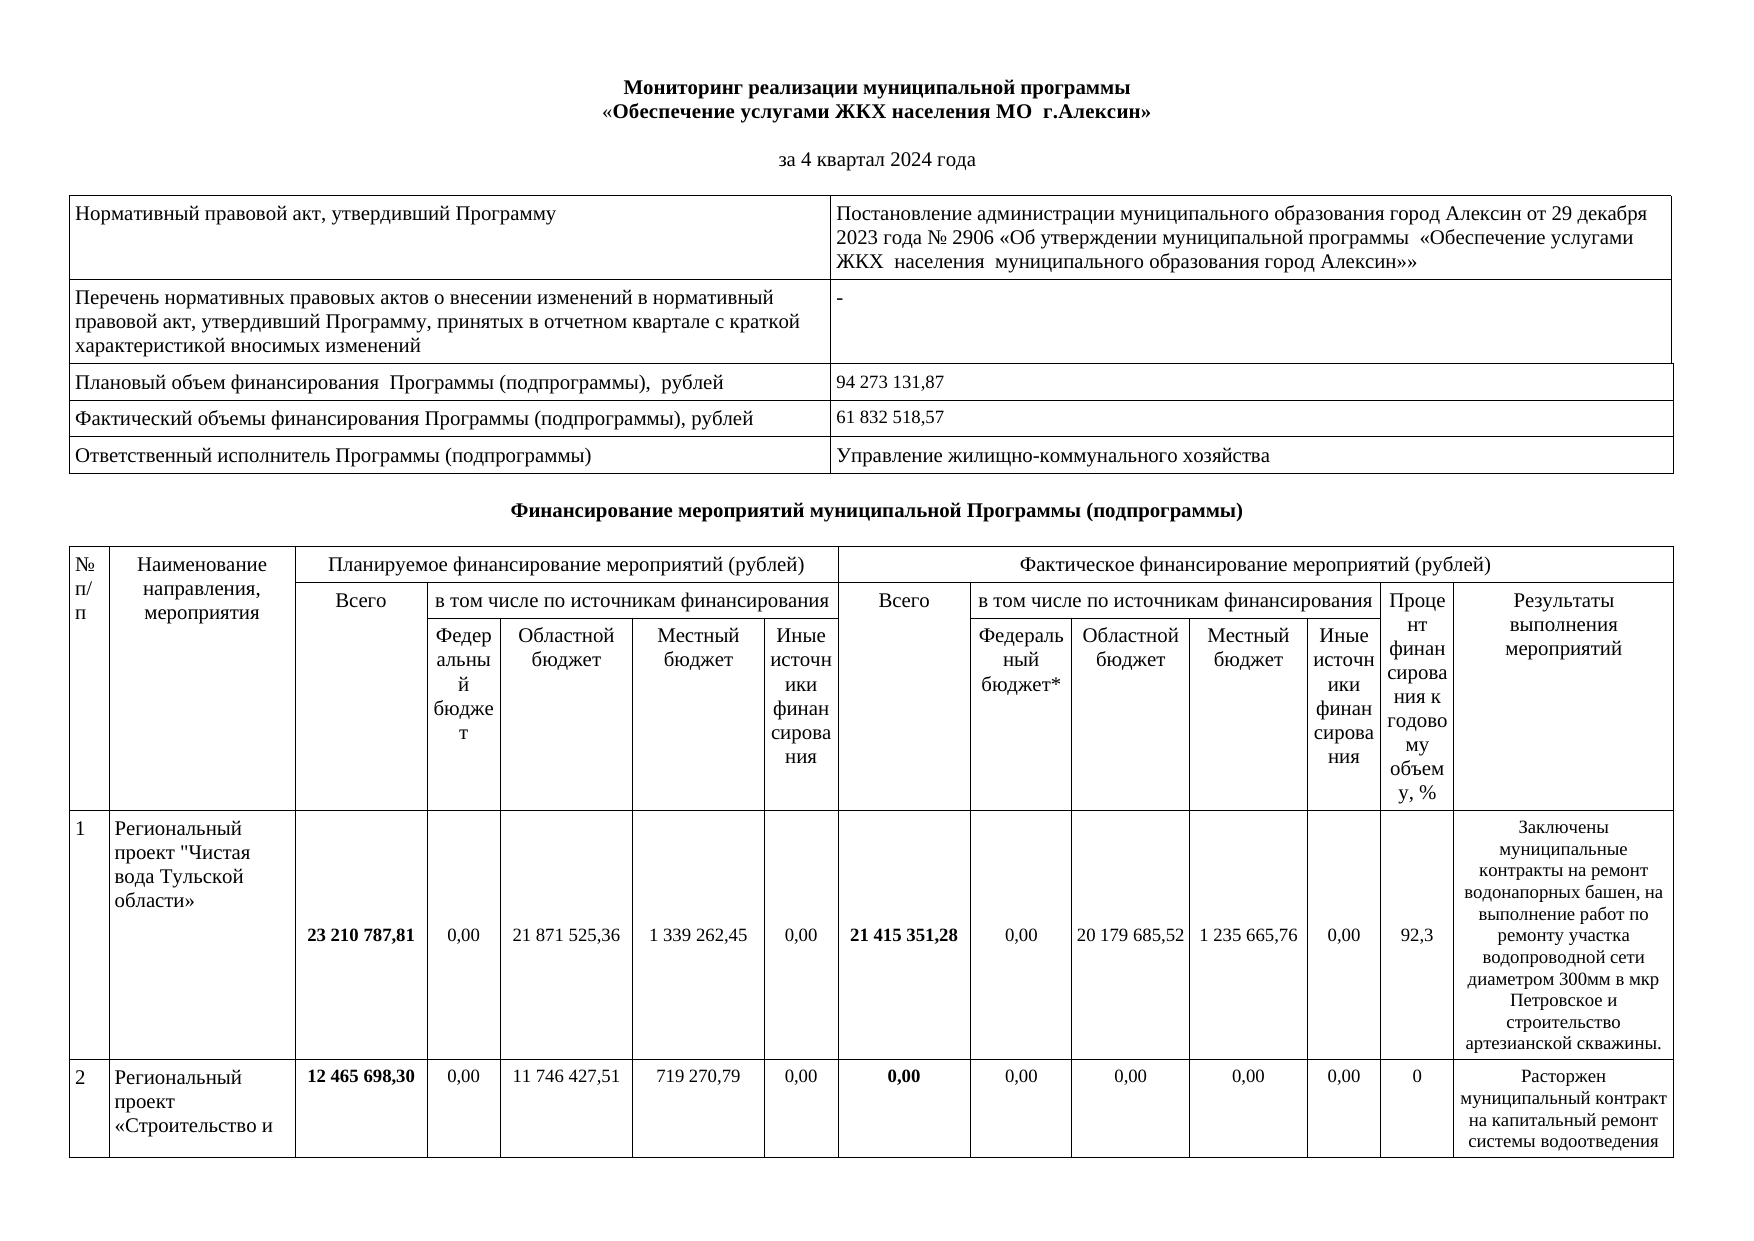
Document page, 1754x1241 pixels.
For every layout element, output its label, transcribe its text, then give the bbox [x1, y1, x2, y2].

table_cell Фактический объемы финансирования Программы (подпрограммы), рублей [70, 401, 830, 436]
text за 4 квартал 2024 года [75, 147, 1679, 171]
table_header Наименование направления, мероприятия [110, 547, 295, 810]
table_cell 0,00 [765, 811, 838, 1059]
table_cell 0,00 [428, 1060, 500, 1157]
table_cell 0,00 [1308, 1060, 1380, 1157]
table_cell 21 871 525,36 [501, 811, 632, 1059]
table_cell Федеральный бюджет* [971, 619, 1071, 810]
table_header № п/п [70, 547, 109, 810]
table_cell 0,00 [971, 811, 1071, 1059]
table_cell 0,00 [1072, 1060, 1189, 1157]
table_cell Управление жилищно-коммунального хозяйства [831, 437, 1673, 473]
table_cell 0 [1381, 1060, 1453, 1157]
table_cell Иные источники финансирования [765, 619, 838, 810]
table_cell 92,3 [1381, 811, 1453, 1059]
table_cell 21 415 351,28 [839, 811, 970, 1059]
table_cell - [831, 280, 1671, 363]
table_cell Федеральный бюджет [428, 619, 500, 810]
table_cell Областной бюджет [501, 619, 632, 810]
table_header Постановление администрации муниципального образования город Алексин от 29 декабря 2023 года № 2906 «Об утверждении муниципальной программы «Обеспечение услугами ЖКХ населения муниципального образования город Алексин»» [831, 196, 1671, 279]
table_cell 11 746 427,51 [501, 1060, 632, 1157]
table_cell 719 270,79 [633, 1060, 764, 1157]
table_cell 1 339 262,45 [633, 811, 764, 1059]
table_cell 61 832 518,57 [831, 401, 1673, 436]
table_cell 20 179 685,52 [1072, 811, 1189, 1059]
table_cell 0,00 [428, 811, 500, 1059]
table_cell Перечень нормативных правовых актов о внесении изменений в нормативный правовой акт, утвердивший Программу, принятых в отчетном квартале с краткой характеристикой вносимых изменений [70, 280, 830, 363]
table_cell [110, 1060, 295, 1157]
table_cell Плановый объем финансирования Программы (подпрограммы), рублей [70, 364, 830, 399]
table_cell Всего [839, 583, 970, 810]
table_cell 12 465 698,30 [296, 1060, 427, 1157]
table_cell 2 [70, 1060, 109, 1157]
text Мониторинг реализации муниципальной программы [75, 75, 1679, 99]
table_cell в том числе по источникам финансирования [428, 583, 838, 617]
table_cell 0,00 [1308, 811, 1380, 1059]
table_cell 1 [70, 811, 109, 1059]
table_header Планируемое финансирование мероприятий (рублей) [296, 547, 838, 582]
table_cell Местный бюджет [1190, 619, 1307, 810]
table_cell 0,00 [971, 1060, 1071, 1157]
table_cell Всего [296, 583, 427, 810]
table_cell Ответственный исполнитель Программы (подпрограммы) [70, 437, 830, 473]
table_cell Процент финансирования к годовому объему, % [1381, 583, 1453, 810]
table_cell Иные источники финансирования [1308, 619, 1380, 810]
table_cell 0,00 [1190, 1060, 1307, 1157]
table_cell Результаты выполнения мероприятий [1454, 583, 1673, 810]
table_cell 23 210 787,81 [296, 811, 427, 1059]
table_header Фактическое финансирование мероприятий (рублей) [839, 547, 1673, 582]
table_cell 0,00 [839, 1060, 970, 1157]
table_cell Местный бюджет [633, 619, 764, 810]
table_cell 94 273 131,87 [831, 364, 1673, 399]
table_cell 1 235 665,76 [1190, 811, 1307, 1059]
table_cell в том числе по источникам финансирования [971, 583, 1380, 617]
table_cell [1454, 1060, 1673, 1157]
table_cell 0,00 [765, 1060, 838, 1157]
table_cell Областной бюджет [1072, 619, 1189, 810]
table_header Нормативный правовой акт, утвердивший Программу [70, 196, 830, 279]
table_cell Региональный проект "Чистая вода Тульской области» [110, 811, 295, 1059]
table_cell Заключены муниципальные контракты на ремонт водонапорных башен, на выполнение работ по ремонту участка водопроводной сети диаметром 300мм в мкр Петровское и строительство артезианской скважины. [1454, 811, 1673, 1059]
text Финансирование мероприятий муниципальной Программы (подпрограммы) [75, 498, 1679, 522]
text «Обеспечение услугами ЖКХ населения МО г.Алексин» [75, 99, 1679, 123]
